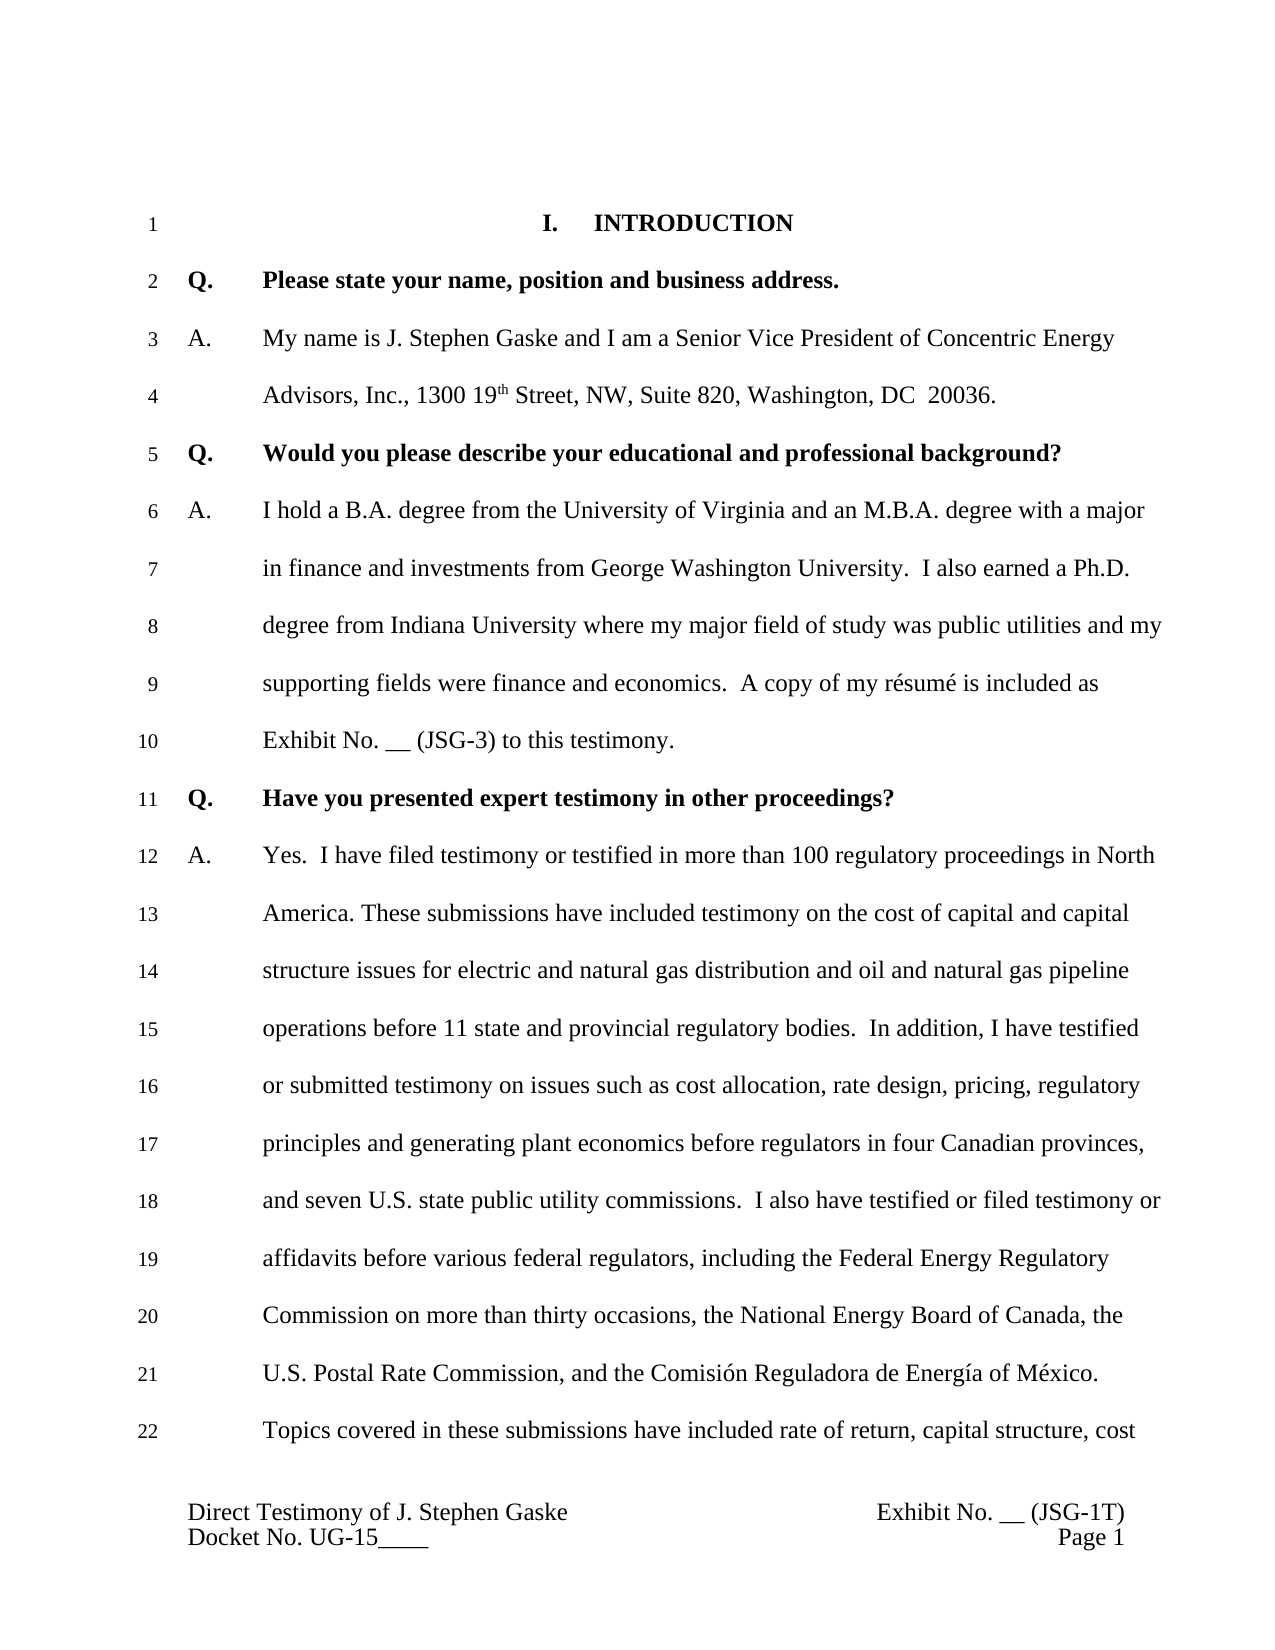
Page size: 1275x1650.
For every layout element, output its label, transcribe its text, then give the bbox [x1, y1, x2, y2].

text Q. Would you please describe your educational and professional background? [187, 438, 1162, 467]
subtitle INTRODUCTION [187, 208, 1162, 237]
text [187, 841, 1162, 1444]
text A. My name is J. Stephen Gaske and I am a Senior Vice President of Concentric Energy Advisors, Inc., 1300 19th Street, NW, Suite 820, Washington, DC 20036. [187, 323, 1162, 409]
text Q. Have you presented expert testimony in other proceedings? [187, 783, 1162, 812]
text A. I hold a B.A. degree from the University of Virginia and an M.B.A. degree with a major in finance and investments from George Washington University. I also earned a Ph.D. degree from Indiana University where my major field of study was public utilities and my supporting fields were finance and economics. A copy of my résumé is included as Exhibit No. __ (JSG-3) to this testimony. [187, 496, 1162, 754]
text Q. Please state your name, position and business address. [187, 266, 1162, 294]
